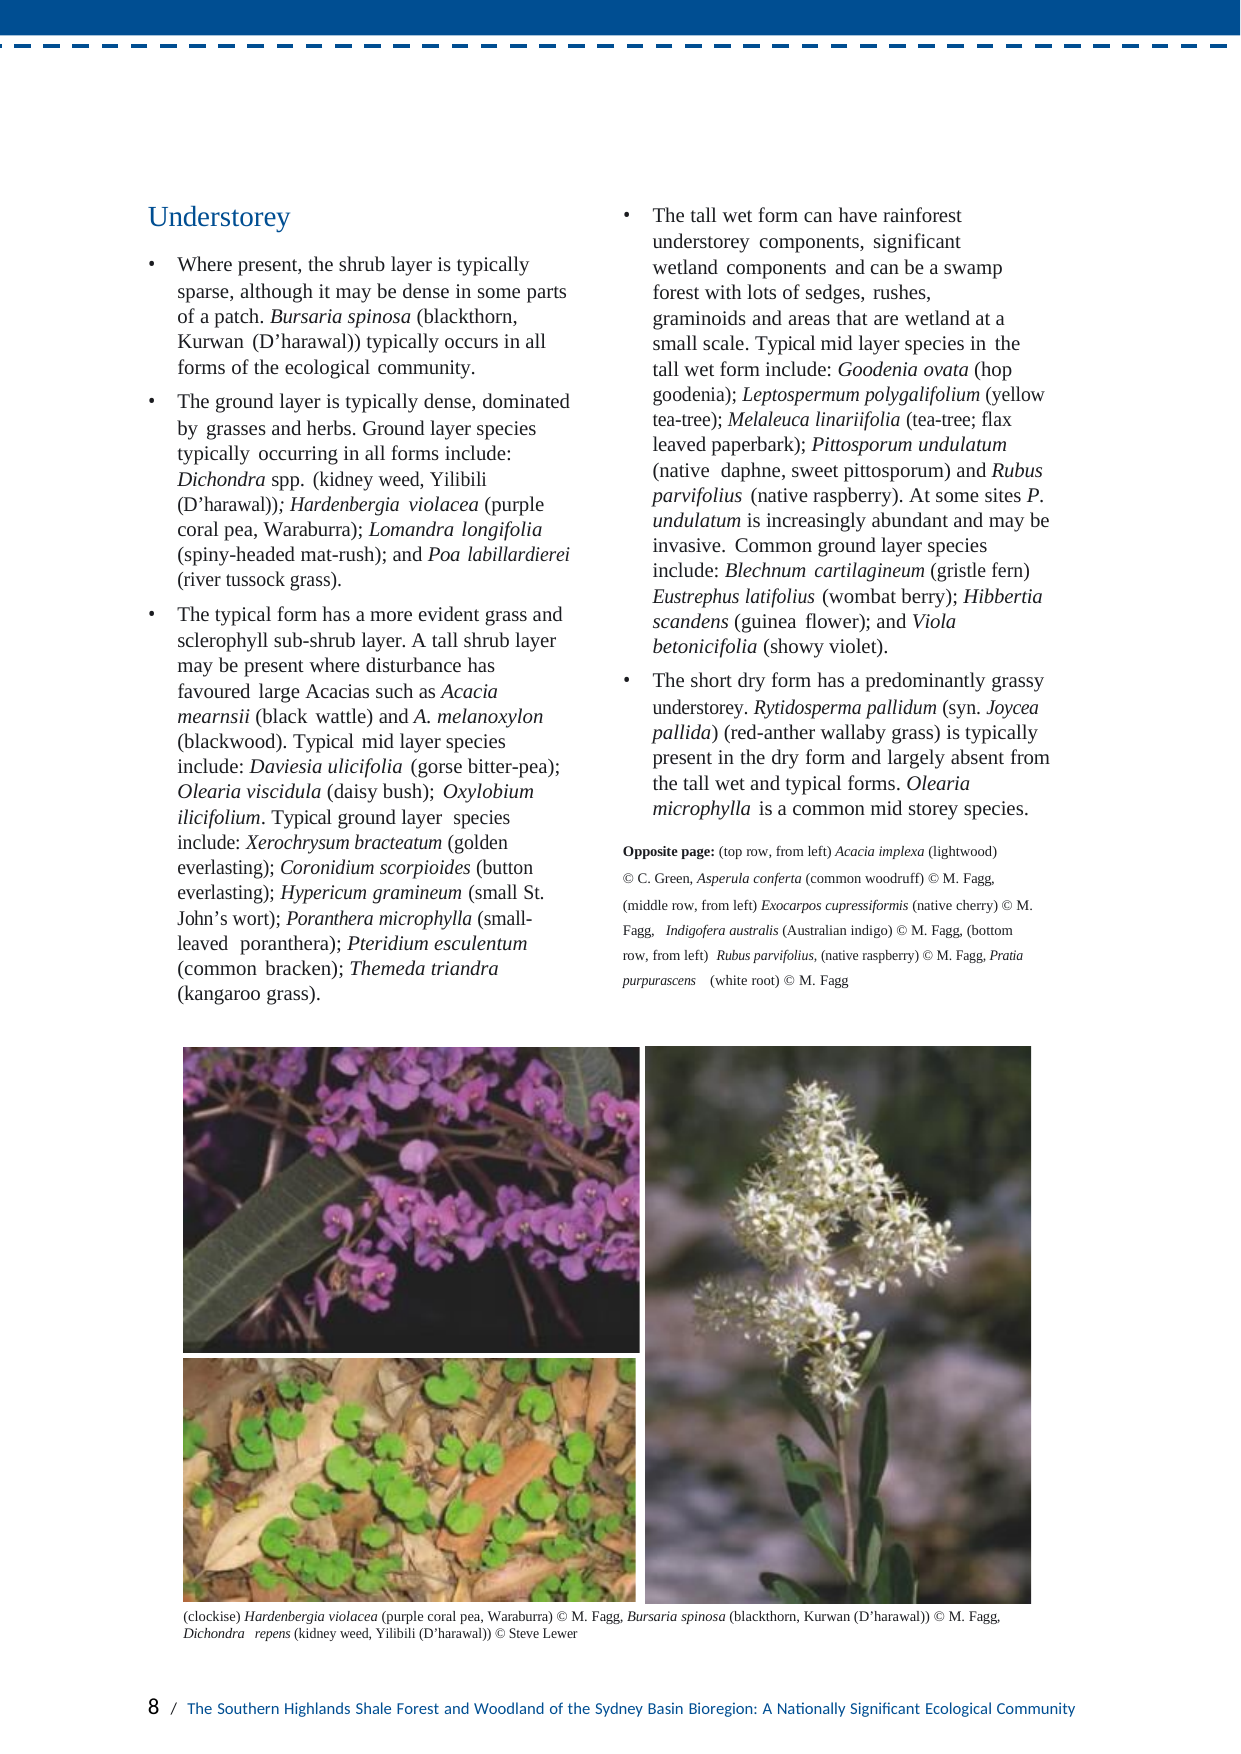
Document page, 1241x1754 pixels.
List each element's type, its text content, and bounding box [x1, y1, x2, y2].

list Where present, the shrub layer is typically sparse, although it may be dense in some parts of a patch. Bursaria spinosa (blackthorn, Kurwan (D’harawal)) typically occurs in all forms of the ecological community. [148, 249, 567, 379]
picture [645, 1046, 1032, 1604]
text (clockise) Hardenbergia violacea (purple coral pea, Waraburra) © M. Fagg, Bursaria spinosa (blackthorn, Kurwan (D’harawal)) © M. Fagg, Dichondra repens (kidney weed, Yilibili (D’harawal)) © Steve Lewer [183, 1608, 1044, 1642]
subtitle Understorey [148, 199, 576, 233]
text Opposite page: (top row, from left) Acacia implexa (lightwood) [623, 843, 1240, 860]
list The tall wet form can have rainforest understorey components, significant wetland components and can be a swamp forest with lots of sedges, rushes, graminoids and areas that are wetland at a small scale. Typical mid layer species in the tall wet form include: Goodenia ovata (hop [623, 200, 1025, 381]
picture [183, 1047, 640, 1353]
text goodenia); Leptospermum polygalifolium (yellow tea-tree); Melaleuca linariifolia (tea-tree; flax leaved paperbark); Pittosporum undulatum (native daphne, sweet pittosporum) and Rubus parvifolius (native raspberry). At some sites P. undulatum is increasingly abundant and may be invasive. Common ground layer species include: Blechnum cartilagineum (gristle fern) Eustrephus latifolius (wombat berry); Hibbertia scandens (guinea flower); and Viola betonicifolia (showy violet). [652, 382, 1053, 658]
list The short dry form has a predominantly grassy understorey. Rytidosperma pallidum (syn. Joycea pallida) (red-anther wallaby grass) is typically present in the dry form and largely absent from the tall wet and typical forms. Olearia microphylla is a common mid storey species. [623, 665, 1051, 820]
picture [183, 1358, 636, 1602]
text (middle row, from left) Exocarpos cupressiformis (native cherry) © M. Fagg, Indigofera australis (Australian indigo) © M. Fagg, (bottom row, from left) Rubus parvifolius, (native raspberry) © M. Fagg, Pratia purpurascens (white root) © M. Fagg [623, 896, 1037, 989]
text © C. Green, Asperula conferta (common woodruff) © M. Fagg, [623, 870, 1240, 886]
list The typical form has a more evident grass and sclerophyll sub-shrub layer. A tall shrub layer may be present where disturbance has favoured large Acacias such as Acacia mearnsii (black wattle) and A. melanoxylon (blackwood). Typical mid layer species include: Daviesia ulicifolia (gorse bitter-pea); Olearia viscidula (daisy bush); Oxylobium ilicifolium. Typical ground layer species include: Xerochrysum bracteatum (golden everlasting); Coronidium scorpioides (button everlasting); Hypericum gramineum (small St. John’s wort); Poranthera microphylla (small-leaved poranthera); Pteridium esculentum (common bracken); Themeda triandra (kangaroo grass). [148, 599, 573, 1005]
list The ground layer is typically dense, dominated by grasses and herbs. Ground layer species typically occurring in all forms include: Dichondra spp. (kidney weed, Yilibili (D’harawal)); Hardenbergia violacea (purple coral pea, Waraburra); Lomandra longifolia (spiny-headed mat-rush); and Poa labillardierei (river tussock grass). [148, 387, 576, 591]
